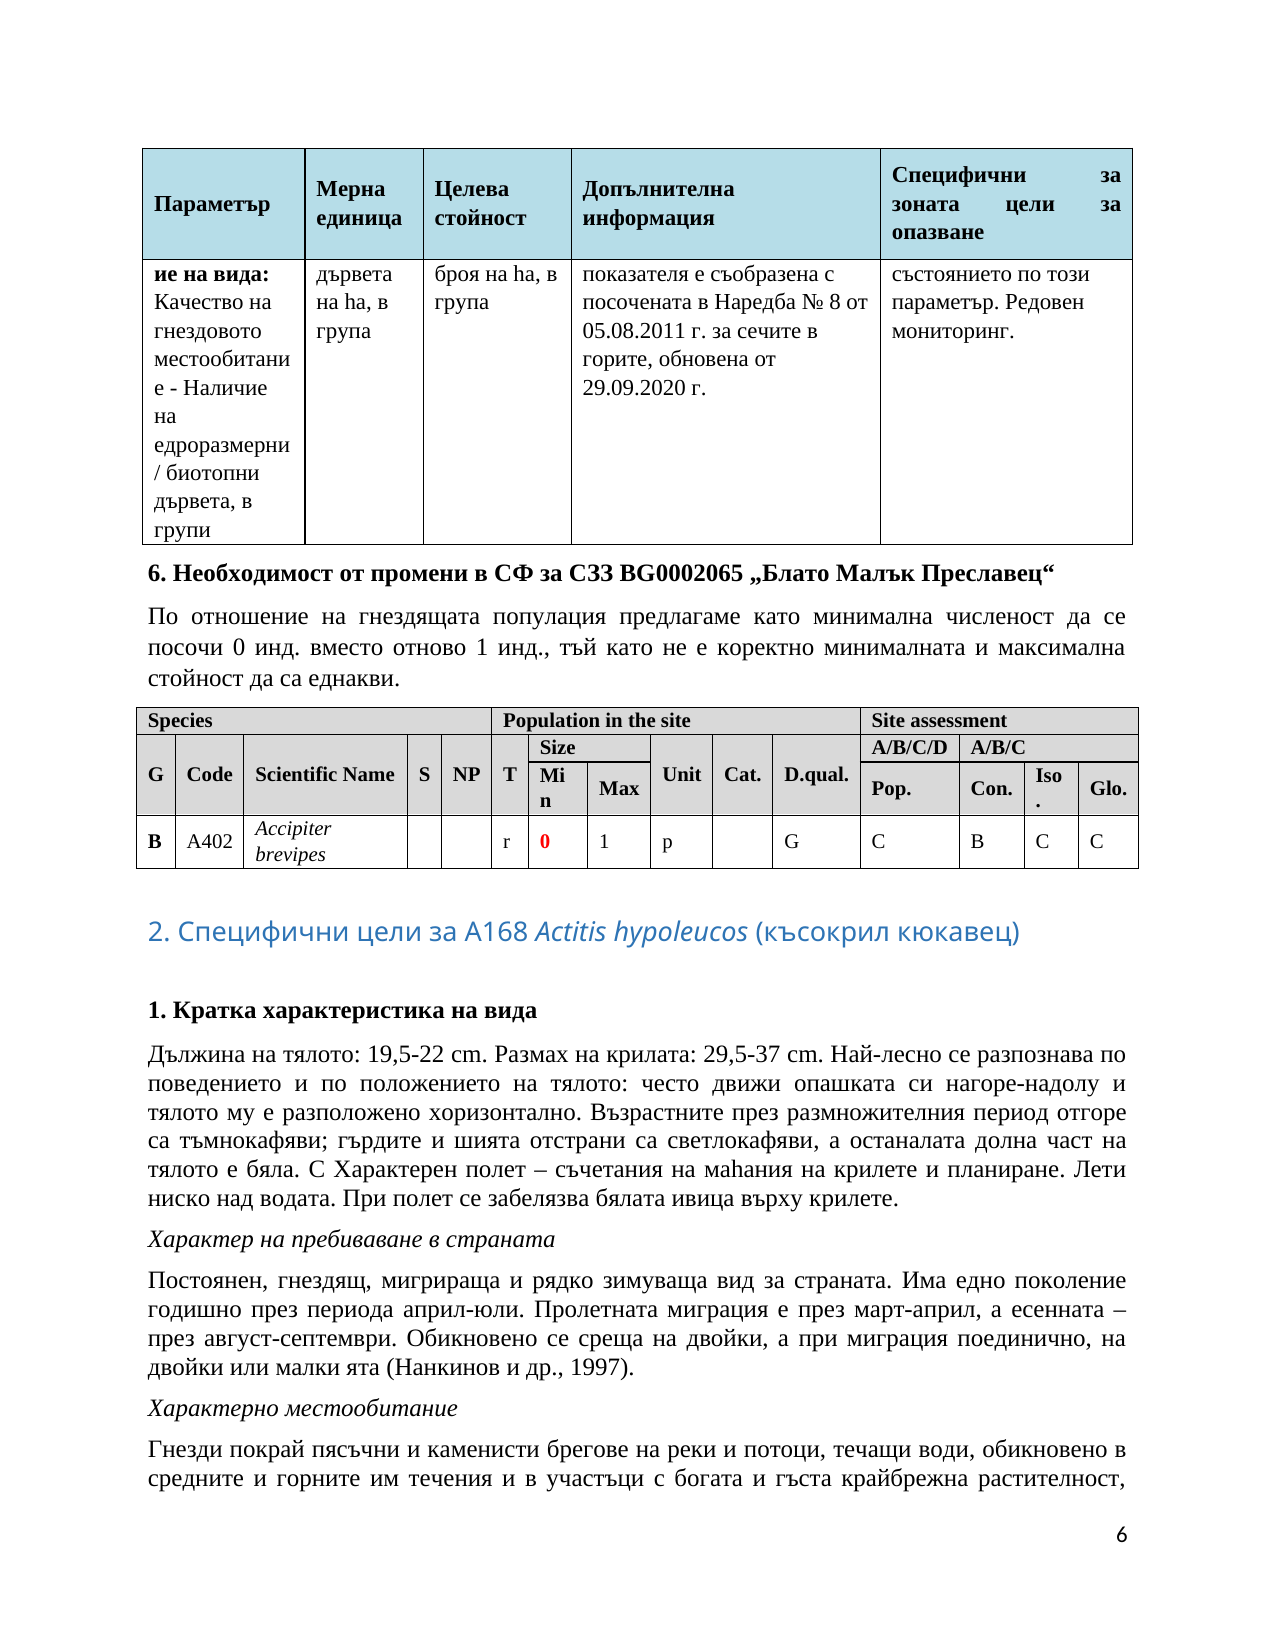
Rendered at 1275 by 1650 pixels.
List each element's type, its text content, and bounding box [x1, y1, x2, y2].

table_cell Cat. [713, 735, 772, 814]
table_cell A402 [176, 816, 243, 868]
table_cell Min [529, 763, 587, 814]
text 6. Необходимост от промени в СФ за СЗЗ BG0002065 „Блато Малък Преславец“ [148, 558, 1127, 587]
table_header Population in the site [492, 708, 860, 734]
table_cell A/B/C [960, 735, 1138, 761]
text Дължина на тялото: 19,5-22 cm. Размах на крилата: 29,5-37 cm. Най-лесно се разпознава по поведението и по положението на тялото: често движи опашката си нагоре-надолу и тялото му е разположено хоризонтално. Възрастните през размножителния период отгоре са тъмнокафяви; гърдите и шията отстрани са светлокафяви, а останалата долна част на тялото е бяла. С Характерен полет – съчетания на маhaния на крилете и планиране. Лети ниско над водата. При полет се забелязва бялата ивица върху крилете. [148, 1039, 1127, 1212]
text Характер на пребиваване в страната [148, 1224, 1127, 1253]
table_cell C [1025, 816, 1078, 868]
table_cell Scientific Name [244, 735, 407, 814]
subtitle 2. Специфични цели за А168 Actitis hypoleucos (късокрил кюкавец) [148, 912, 1127, 949]
table_cell Glo. [1079, 763, 1138, 814]
table_cell Брой дървета на ha, в група [306, 260, 423, 544]
table_cell [442, 816, 491, 868]
table_cell Con. [960, 763, 1024, 814]
table_cell В [137, 816, 175, 868]
table_header Site assessment [861, 708, 1138, 734]
table_cell [713, 816, 772, 868]
table_cell 0 [529, 816, 587, 868]
table_cell C [1079, 816, 1138, 868]
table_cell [572, 260, 880, 544]
table_cell Unit [651, 735, 712, 814]
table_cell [143, 260, 304, 544]
table_cell B [960, 816, 1024, 868]
table_cell Max [588, 763, 650, 814]
table_cell Code [176, 735, 243, 814]
text Характерно местообитание [148, 1393, 1127, 1422]
table_header Специфични за зоната цели за опазване [881, 149, 1132, 259]
table_cell A/B/C/D [861, 735, 959, 761]
table_cell C [861, 816, 959, 868]
table_cell G [773, 816, 860, 868]
table_header Целева стойност [424, 149, 571, 259]
table_cell S [408, 735, 441, 814]
table_cell G [137, 735, 175, 814]
table_cell p [651, 816, 712, 868]
table_cell r [492, 816, 528, 868]
table_header Мерна единица [306, 149, 423, 259]
text 1. Кратка характеристика на вида [148, 996, 1127, 1024]
text По отношение на гнездящата популация предлагаме като минимална численост да се посочи 0 инд. вместо отново 1 инд., тъй като не е коректно минималната и максимална стойност да са еднакви. [148, 601, 1127, 692]
table_cell Size [529, 735, 650, 761]
table_cell Iso. [1025, 763, 1078, 814]
table_cell [408, 816, 441, 868]
table_header Species [137, 708, 491, 734]
table_cell T [492, 735, 528, 814]
table_cell Най-малко 5 броя на ha, в група [424, 260, 571, 544]
text Постоянен, гнездящ, мигрираща и рядко зимуваща вид за страната. Има едно поколение годишно през периода април-юли. Пролетната миграция е през март-април, а есенната – през август-септември. Обикновено се среща на двойки, а при миграция поединично, на двойки или малки ята (Нанкинов и др., 1997). [148, 1265, 1127, 1380]
table_cell NP [442, 735, 491, 814]
table_cell Pop. [861, 763, 959, 814]
table_header Допълнителна информация [572, 149, 880, 259]
table_header Параметър [143, 149, 304, 259]
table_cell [881, 260, 1132, 544]
table_cell 1 [588, 816, 650, 868]
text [148, 1434, 1127, 1492]
table_cell Accipiter brevipes [244, 816, 407, 868]
table_cell D.qual. [773, 735, 860, 814]
